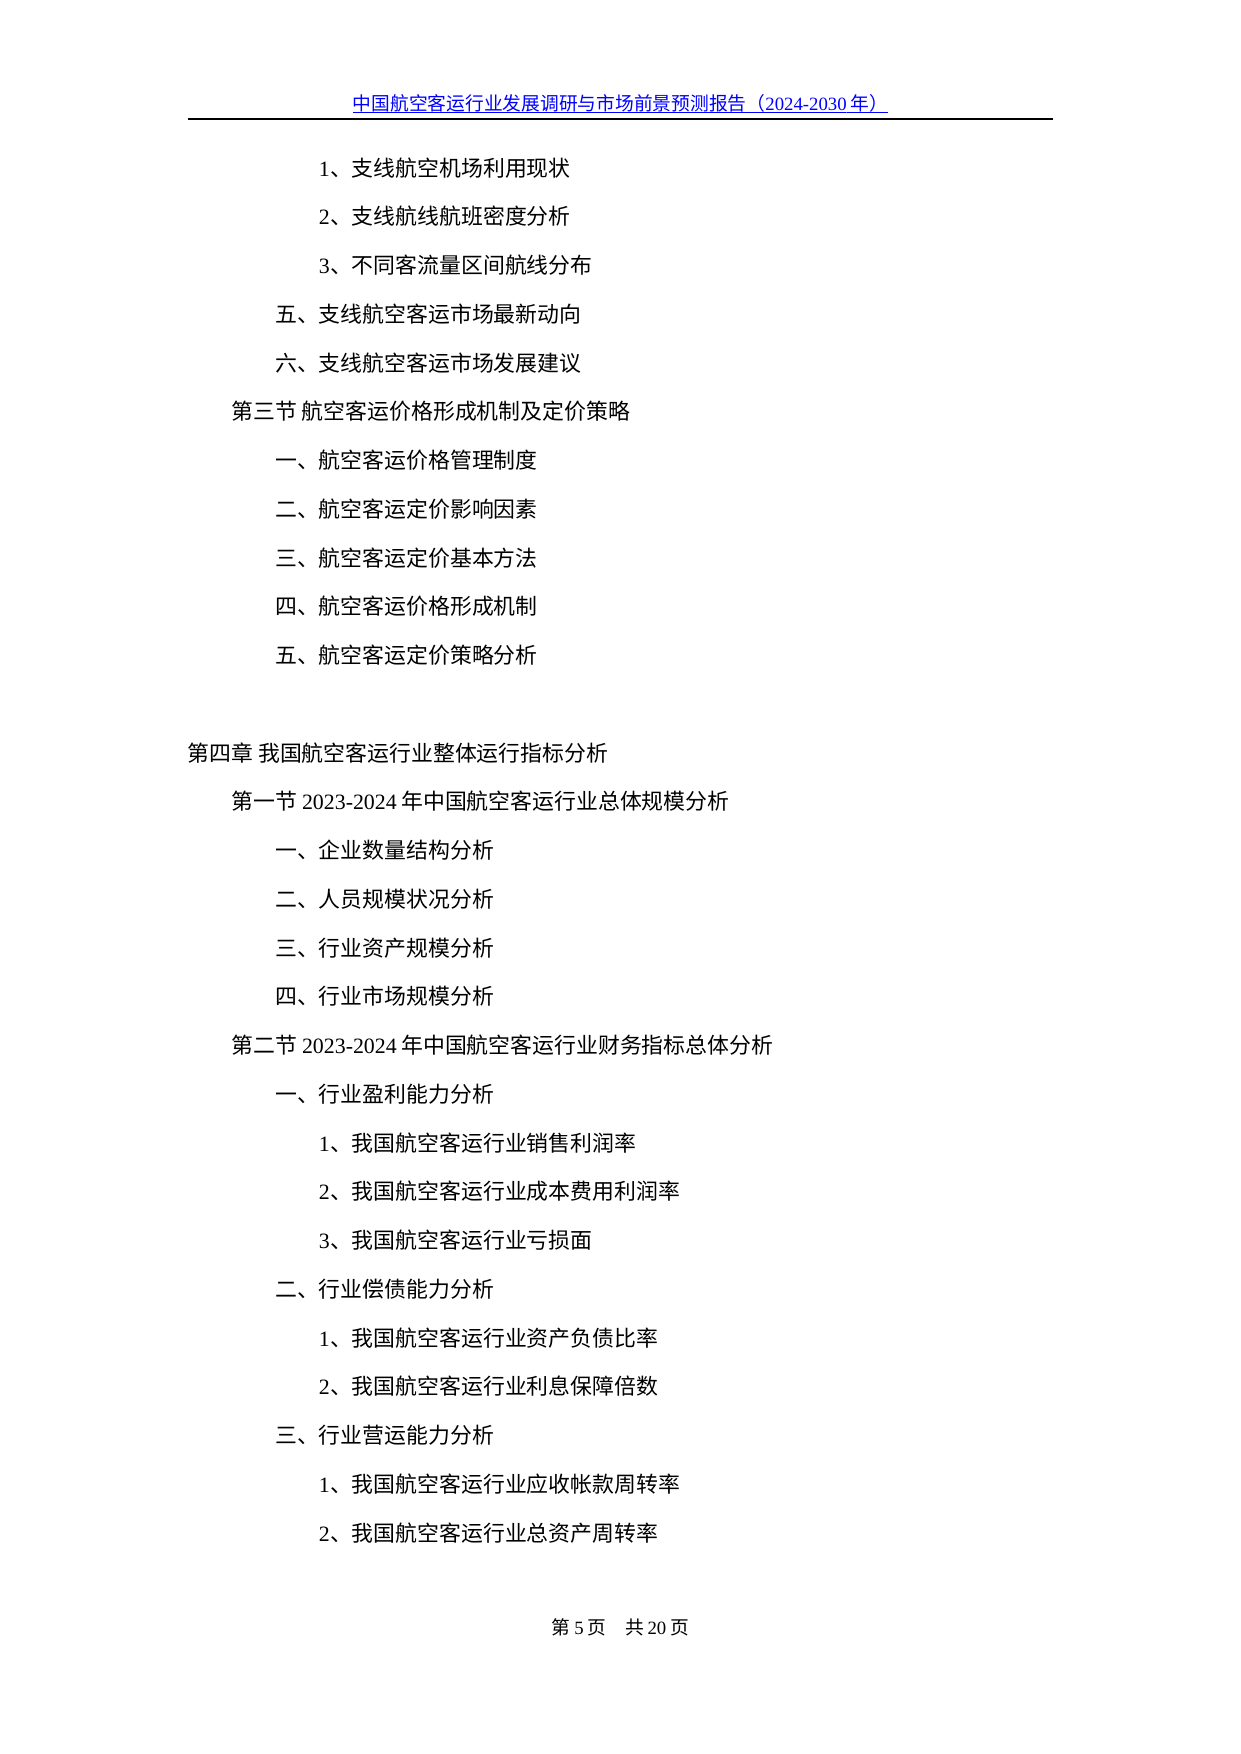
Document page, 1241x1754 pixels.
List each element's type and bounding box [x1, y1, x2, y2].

text [187, 150, 1053, 1548]
